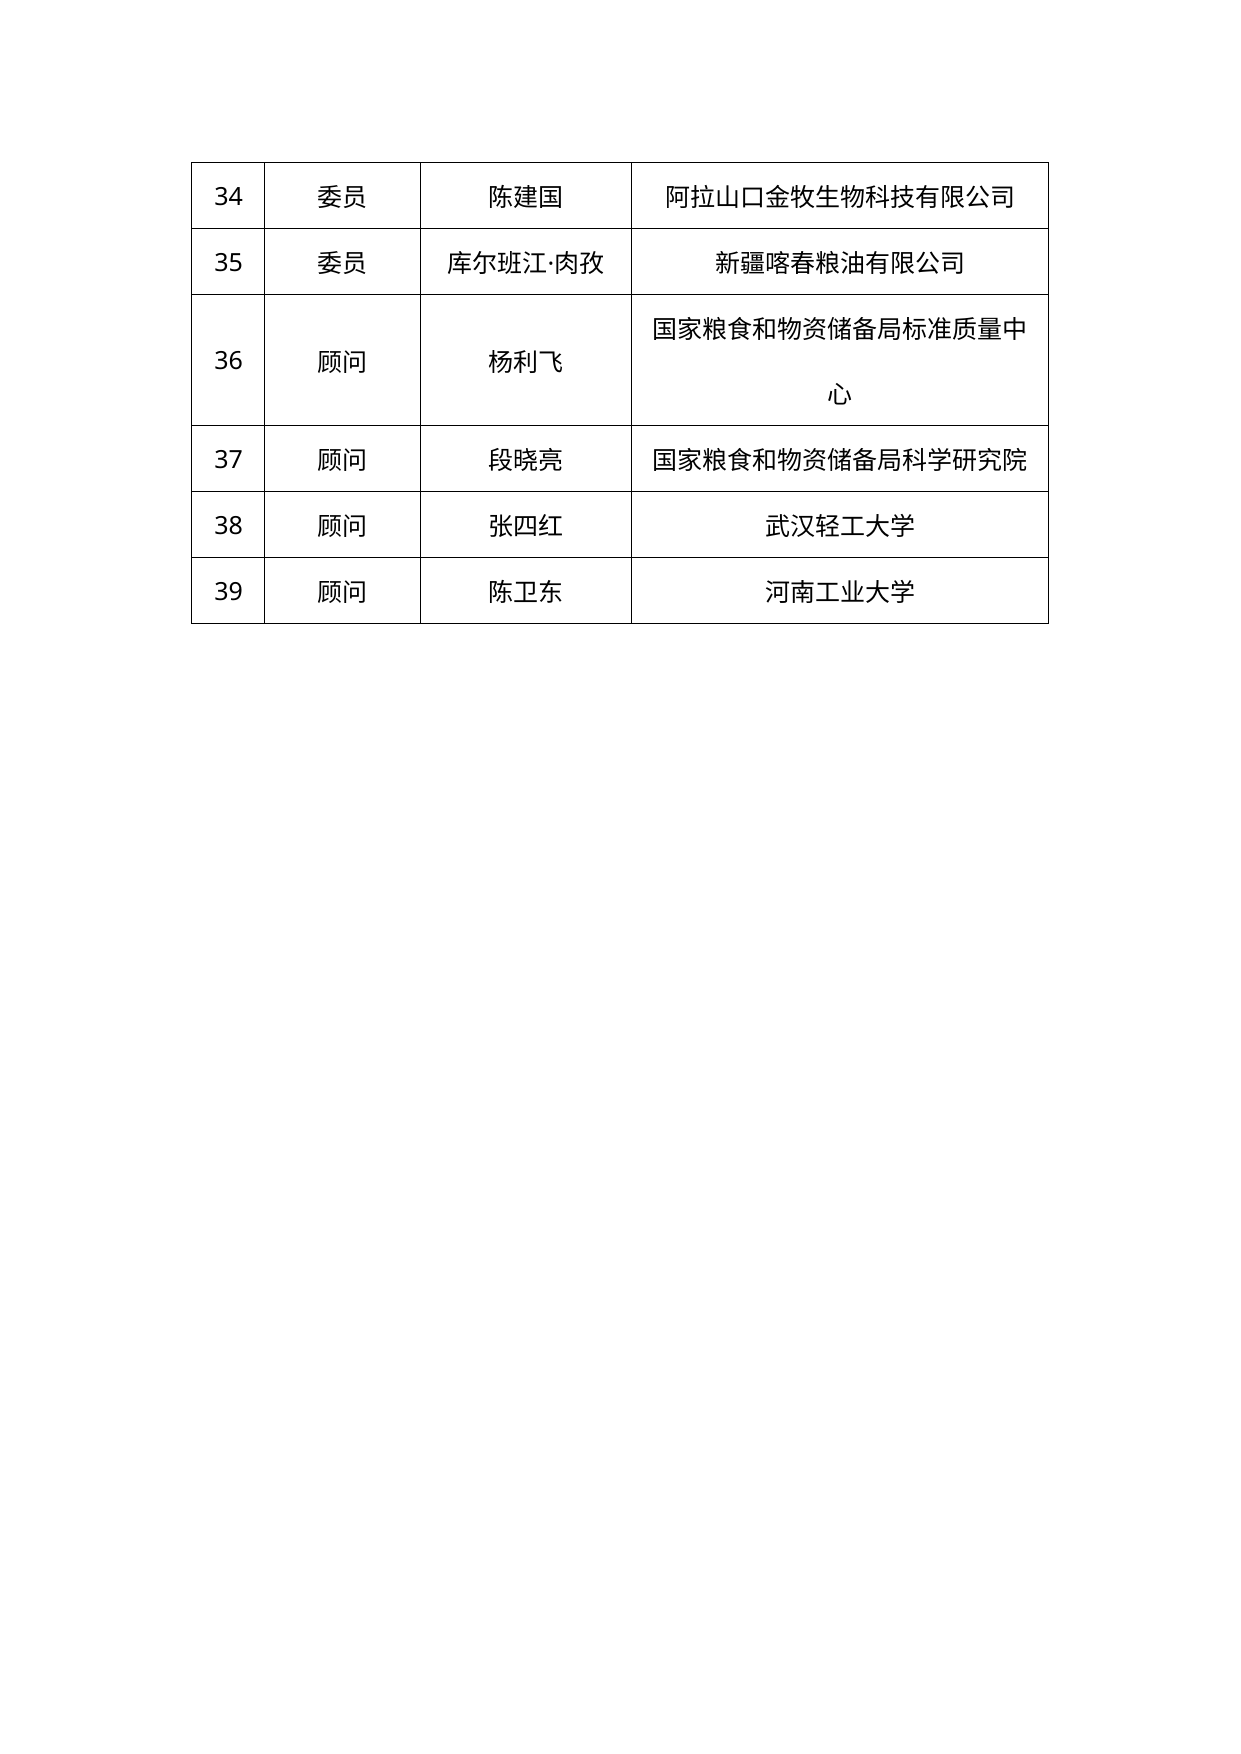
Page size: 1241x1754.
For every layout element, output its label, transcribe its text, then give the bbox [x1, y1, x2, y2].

table_cell 39 [192, 558, 264, 623]
table_cell 武汉轻工大学 [632, 492, 1048, 557]
table_cell 库尔班江·肉孜 [421, 229, 631, 294]
table_cell 陈建国 [421, 163, 631, 228]
table_cell 37 [192, 426, 264, 491]
table_cell 38 [192, 492, 264, 557]
table_cell 35 [192, 229, 264, 294]
table_cell 新疆喀春粮油有限公司 [632, 229, 1048, 294]
table_cell 国家粮食和物资储备局科学研究院 [632, 426, 1048, 491]
table_cell 36 [192, 295, 264, 425]
table_cell 委员 [265, 163, 420, 228]
table_cell 委员 [265, 229, 420, 294]
table_cell 陈卫东 [421, 558, 631, 623]
table_cell 张四红 [421, 492, 631, 557]
table_cell 阿拉山口金牧生物科技有限公司 [632, 163, 1048, 228]
table_cell 国家粮食和物资储备局标准质量中心 [632, 295, 1048, 425]
table_cell 顾问 [265, 492, 420, 557]
table_cell 河南工业大学 [632, 558, 1048, 623]
table_cell 段晓亮 [421, 426, 631, 491]
table_cell 34 [192, 163, 264, 228]
table_cell 顾问 [265, 558, 420, 623]
table_cell 顾问 [265, 295, 420, 425]
table_cell 顾问 [265, 426, 420, 491]
table_cell 杨利飞 [421, 295, 631, 425]
